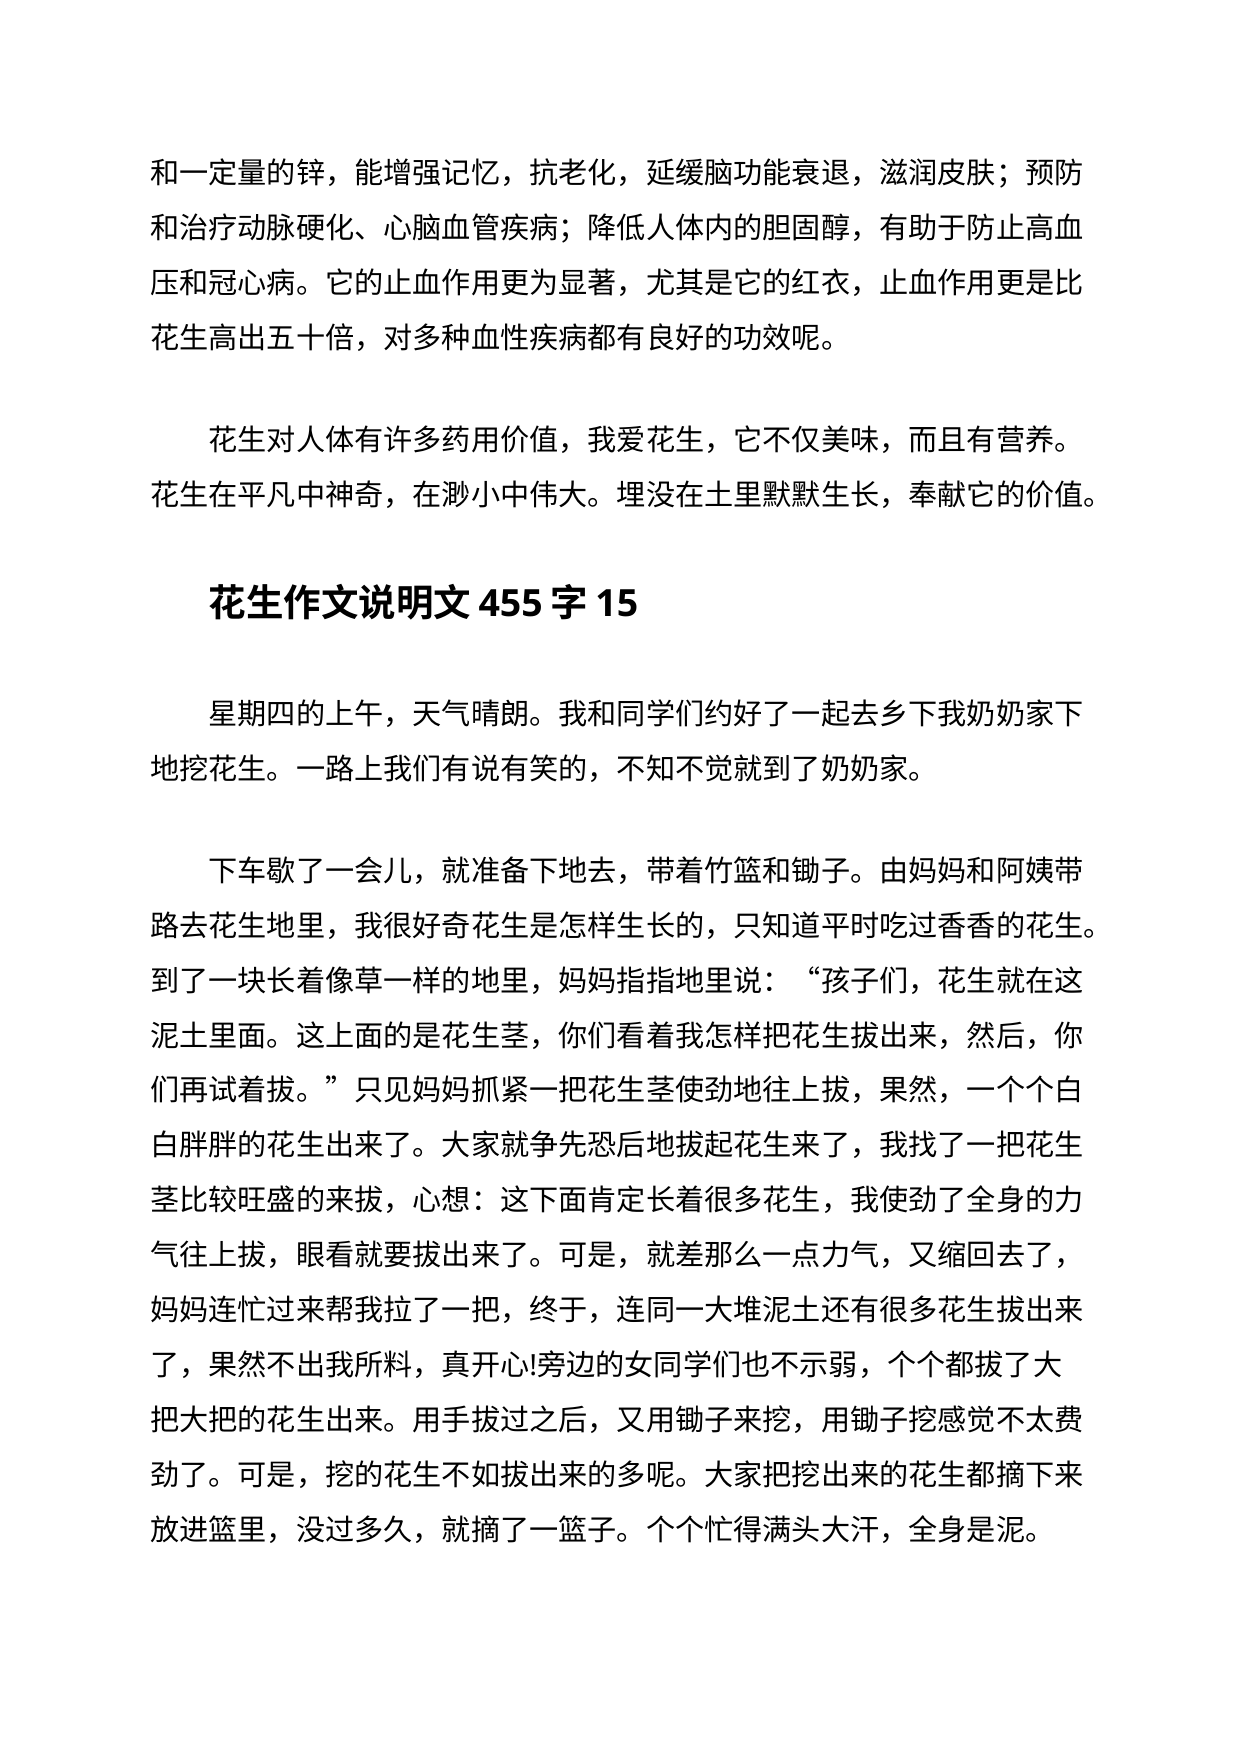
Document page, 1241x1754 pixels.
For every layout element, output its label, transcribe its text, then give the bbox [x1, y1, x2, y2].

text 花生对人体有许多药用价值，我爱花生，它不仅美味，而且有营养。花生在平凡中神奇，在渺小中伟大。埋没在土里默默生长，奉献它的价值。 [150, 416, 1090, 514]
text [150, 150, 1090, 357]
text 星期四的上午，天气晴朗。我和同学们约好了一起去乡下我奶奶家下地挖花生。一路上我们有说有笑的，不知不觉就到了奶奶家。 [150, 691, 1090, 788]
text 下车歇了一会儿，就准备下地去，带着竹篮和锄子。由妈妈和阿姨带路去花生地里，我很好奇花生是怎样生长的，只知道平时吃过香香的花生。到了一块长着像草一样的地里，妈妈指指地里说：“孩子们，花生就在这泥土里面。这上面的是花生茎，你们看着我怎样把花生拔出来，然后，你们再试着拔。”只见妈妈抓紧一把花生茎使劲地往上拔，果然，一个个白白胖胖的花生出来了。大家就争先恐后地拔起花生来了，我找了一把花生茎比较旺盛的来拔，心想：这下面肯定长着很多花生，我使劲了全身的力气往上拔，眼看就要拔出来了。可是，就差那么一点力气，又缩回去了，妈妈连忙过来帮我拉了一把，终于，连同一大堆泥土还有很多花生拔出来了，果然不出我所料，真开心!旁边的女同学们也不示弱，个个都拔了大把大把的花生出来。用手拔过之后，又用锄子来挖，用锄子挖感觉不太费劲了。可是，挖的花生不如拔出来的多呢。大家把挖出来的花生都摘下来放进篮里，没过多久，就摘了一篮子。个个忙得满头大汗，全身是泥。 [150, 847, 1090, 1548]
text 花生作文说明文455字15 [150, 573, 1090, 628]
